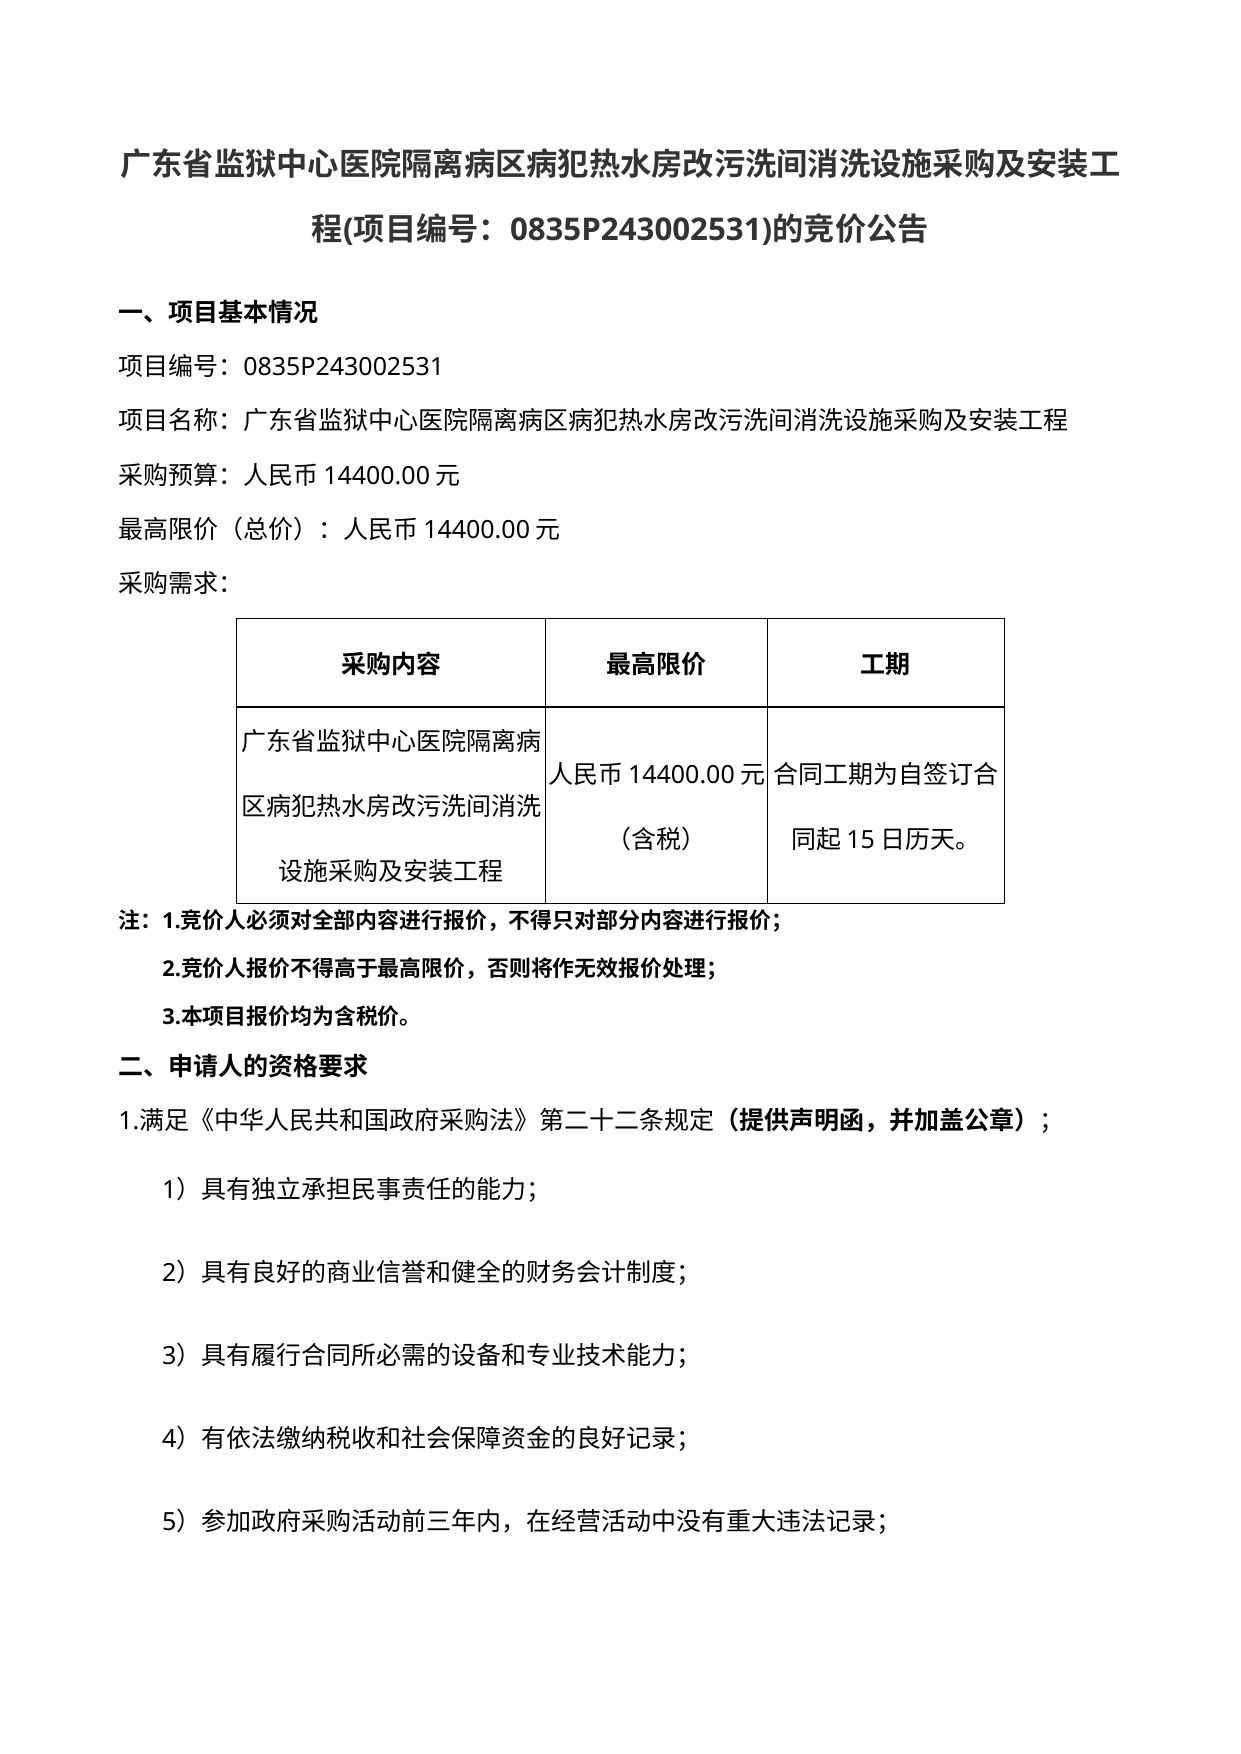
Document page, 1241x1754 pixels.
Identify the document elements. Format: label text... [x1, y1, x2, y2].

text 二、申请人的资格要求 [118, 1046, 1122, 1082]
text 1.满足《中华人民共和国政府采购法》第二十二条规定（提供声明函，并加盖公章）； [118, 1101, 1122, 1137]
text 广东省监狱中心医院隔离病区病犯热水房改污洗间消洗设施采购及安装工程(项目编号：0835P243002531)的竞价公告 [118, 129, 1122, 259]
table_cell 广东省监狱中心医院隔离病区病犯热水房改污洗间消洗设施采购及安装工程 [237, 708, 545, 902]
text 采购需求： [118, 564, 1122, 600]
text 一、项目基本情况 [118, 292, 1122, 328]
text 1）具有独立承担民事责任的能力； [162, 1155, 1122, 1220]
text 2.竞价人报价不得高于最高限价，否则将作无效报价处理； [118, 951, 1122, 983]
table_cell 合同工期为自签订合同起15日历天。 [768, 708, 1004, 902]
text 采购预算：人民币14400.00元 [118, 455, 1138, 491]
text 最高限价（总价）：人民币14400.00元 [118, 509, 1138, 546]
text 4）有依法缴纳税收和社会保障资金的良好记录； [162, 1404, 1122, 1469]
text 注：1.竞价人必须对全部内容进行报价，不得只对部分内容进行报价； [118, 903, 1122, 935]
text 3）具有履行合同所必需的设备和专业技术能力； [162, 1321, 1122, 1386]
table_header 工期 [768, 619, 1004, 706]
text 项目编号：0835P243002531 [118, 346, 1122, 383]
text 项目名称：广东省监狱中心医院隔离病区病犯热水房改污洗间消洗设施采购及安装工程 [118, 401, 1138, 437]
table_cell 人民币14400.00元（含税） [546, 708, 767, 902]
text 2）具有良好的商业信誉和健全的财务会计制度； [162, 1238, 1122, 1303]
text 3.本项目报价均为含税价。 [118, 999, 1122, 1030]
table_header 采购内容 [237, 619, 545, 706]
text 5）参加政府采购活动前三年内，在经营活动中没有重大违法记录； [162, 1487, 1122, 1552]
table_header 最高限价 [546, 619, 767, 706]
